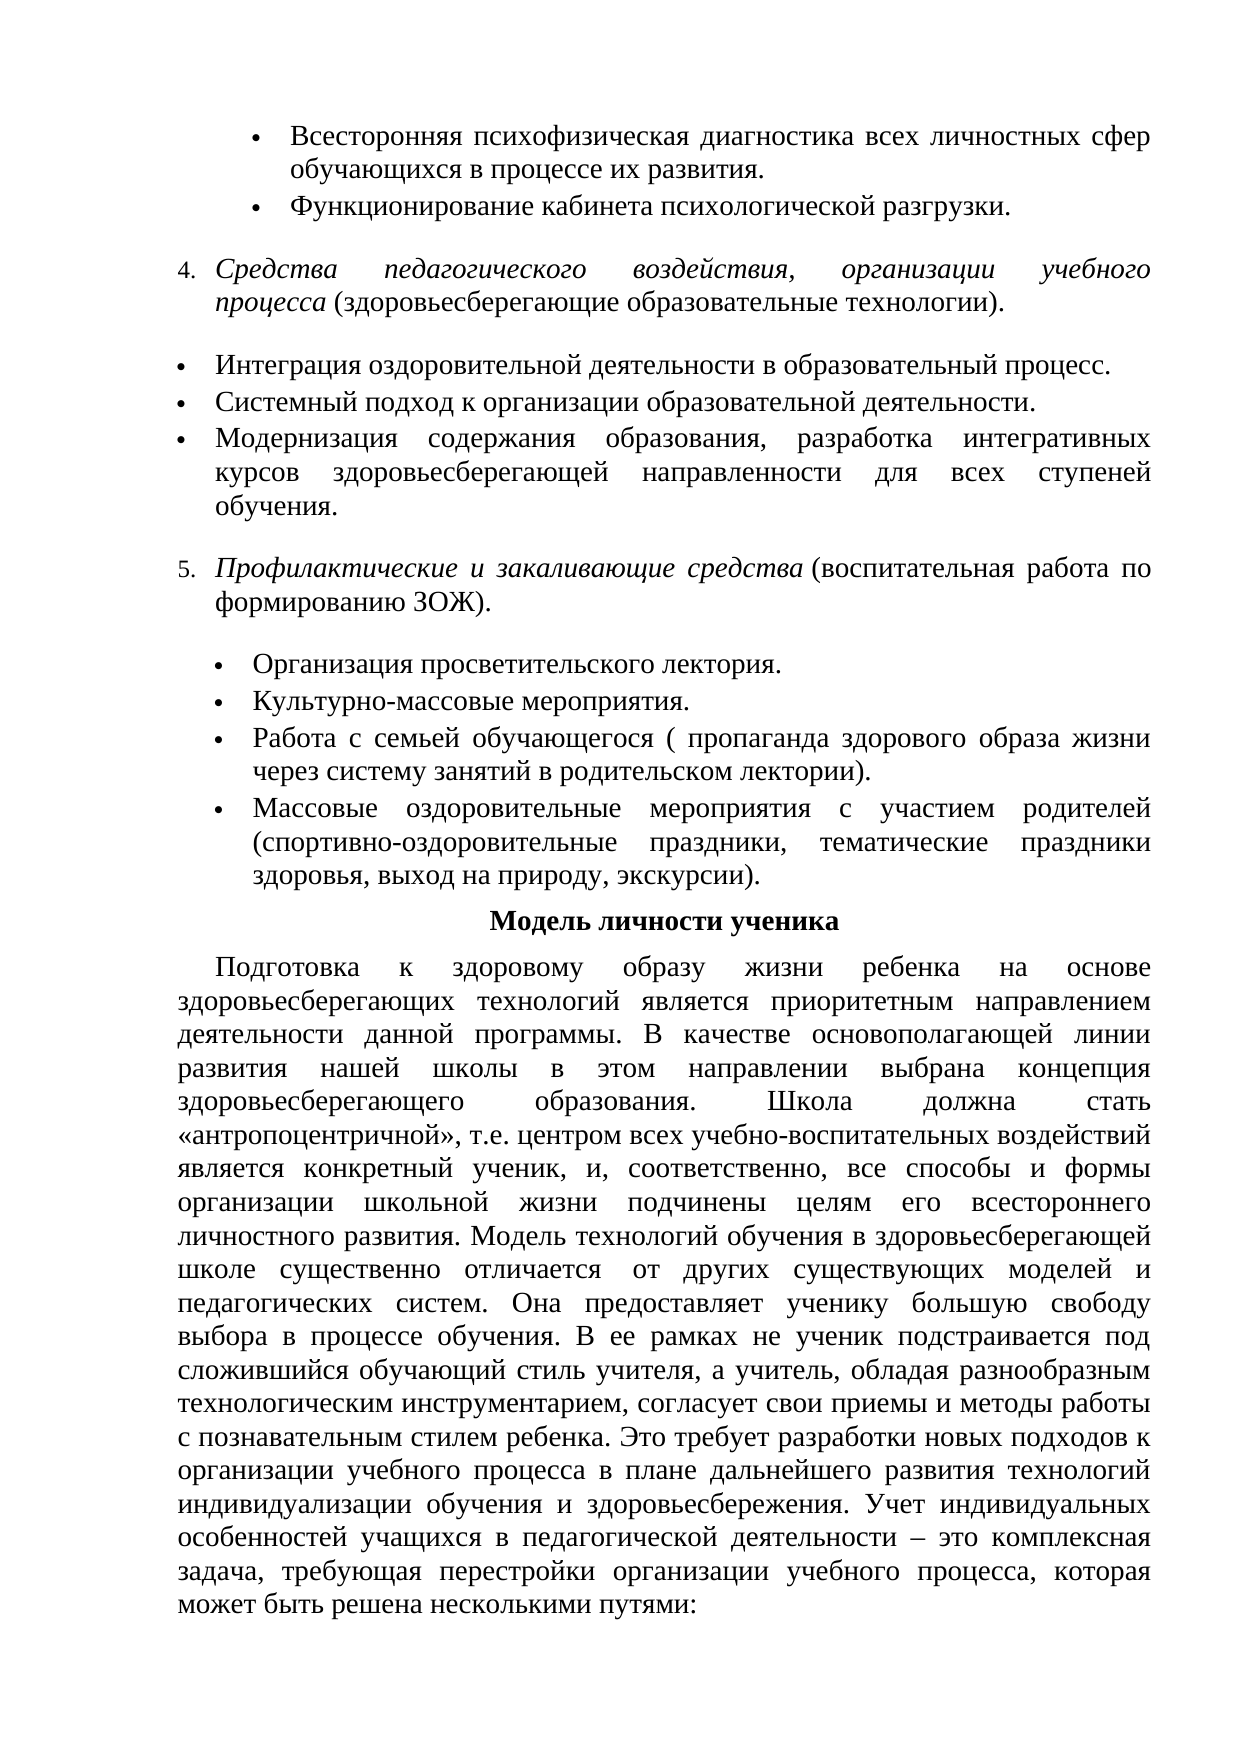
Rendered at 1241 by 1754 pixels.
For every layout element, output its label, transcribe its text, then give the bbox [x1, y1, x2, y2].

list Культурно-массовые мероприятия. [215, 683, 1152, 717]
list Организация просветительского лектория. [215, 647, 1152, 680]
list Всесторонняя психофизическая диагностика всех личностных сфер обучающихся в процессе их развития. [252, 118, 1152, 185]
list Работа с семьей обучающегося ( пропаганда здорового образа жизни через систему занятий в родительском лектории). [215, 720, 1152, 787]
text Модель личности ученика [177, 903, 1152, 937]
list Функционирование кабинета психологической разгрузки. [252, 188, 1152, 222]
list Интеграция оздоровительной деятельности в образовательный процесс. [177, 347, 1152, 381]
list Системный подход к организации образовательной деятельности. [177, 384, 1152, 417]
list Массовые оздоровительные мероприятия с участием родителей (спортивно-оздоровительные праздники, тематические праздники здоровья, выход на природу, экскурсии). [215, 790, 1152, 891]
list Средства педагогического воздействия, организации учебного процесса (здоровьесберегающие образовательные технологии). [177, 251, 1152, 318]
list Модернизация содержания образования, разработка интегративных курсов здоровьесберегающей направленности для всех ступеней обучения. [177, 421, 1152, 521]
text Подготовка к здоровому образу жизни ребенка на основе здоровьесберегающих технологий является приоритетным направлением деятельности данной программы. В качестве основополагающей линии развития нашей школы в этом направлении выбрана концепция здоровьесберегающего образования. Школа должна стать «антропоцентричной», т.е. центром всех учебно-воспитательных воздействий является конкретный ученик, и, соответственно, все способы и формы организации школьной жизни подчинены целям его всестороннего личностного развития. Модель технологий обучения в здоровьесберегающей школе существенно отличается от других существующих моделей и педагогических систем. Она предоставляет ученику большую свободу выбора в процессе обучения. В ее рамках не ученик подстраивается под сложившийся обучающий стиль учителя, а учитель, обладая разнообразным технологическим инструментарием, согласует свои приемы и методы работы с познавательным стилем ребенка. Это требует разработки новых подходов к организации учебного процесса в плане дальнейшего развития технологий индивидуализации обучения и здоровьесбережения. Учет индивидуальных особенностей учащихся в педагогической деятельности – это комплексная задача, требующая перестройки организации учебного процесса, которая может быть решена несколькими путями: [177, 949, 1152, 1620]
list Профилактические и закаливающие средства (воспитательная работа по формированию ЗОЖ). [177, 550, 1152, 617]
